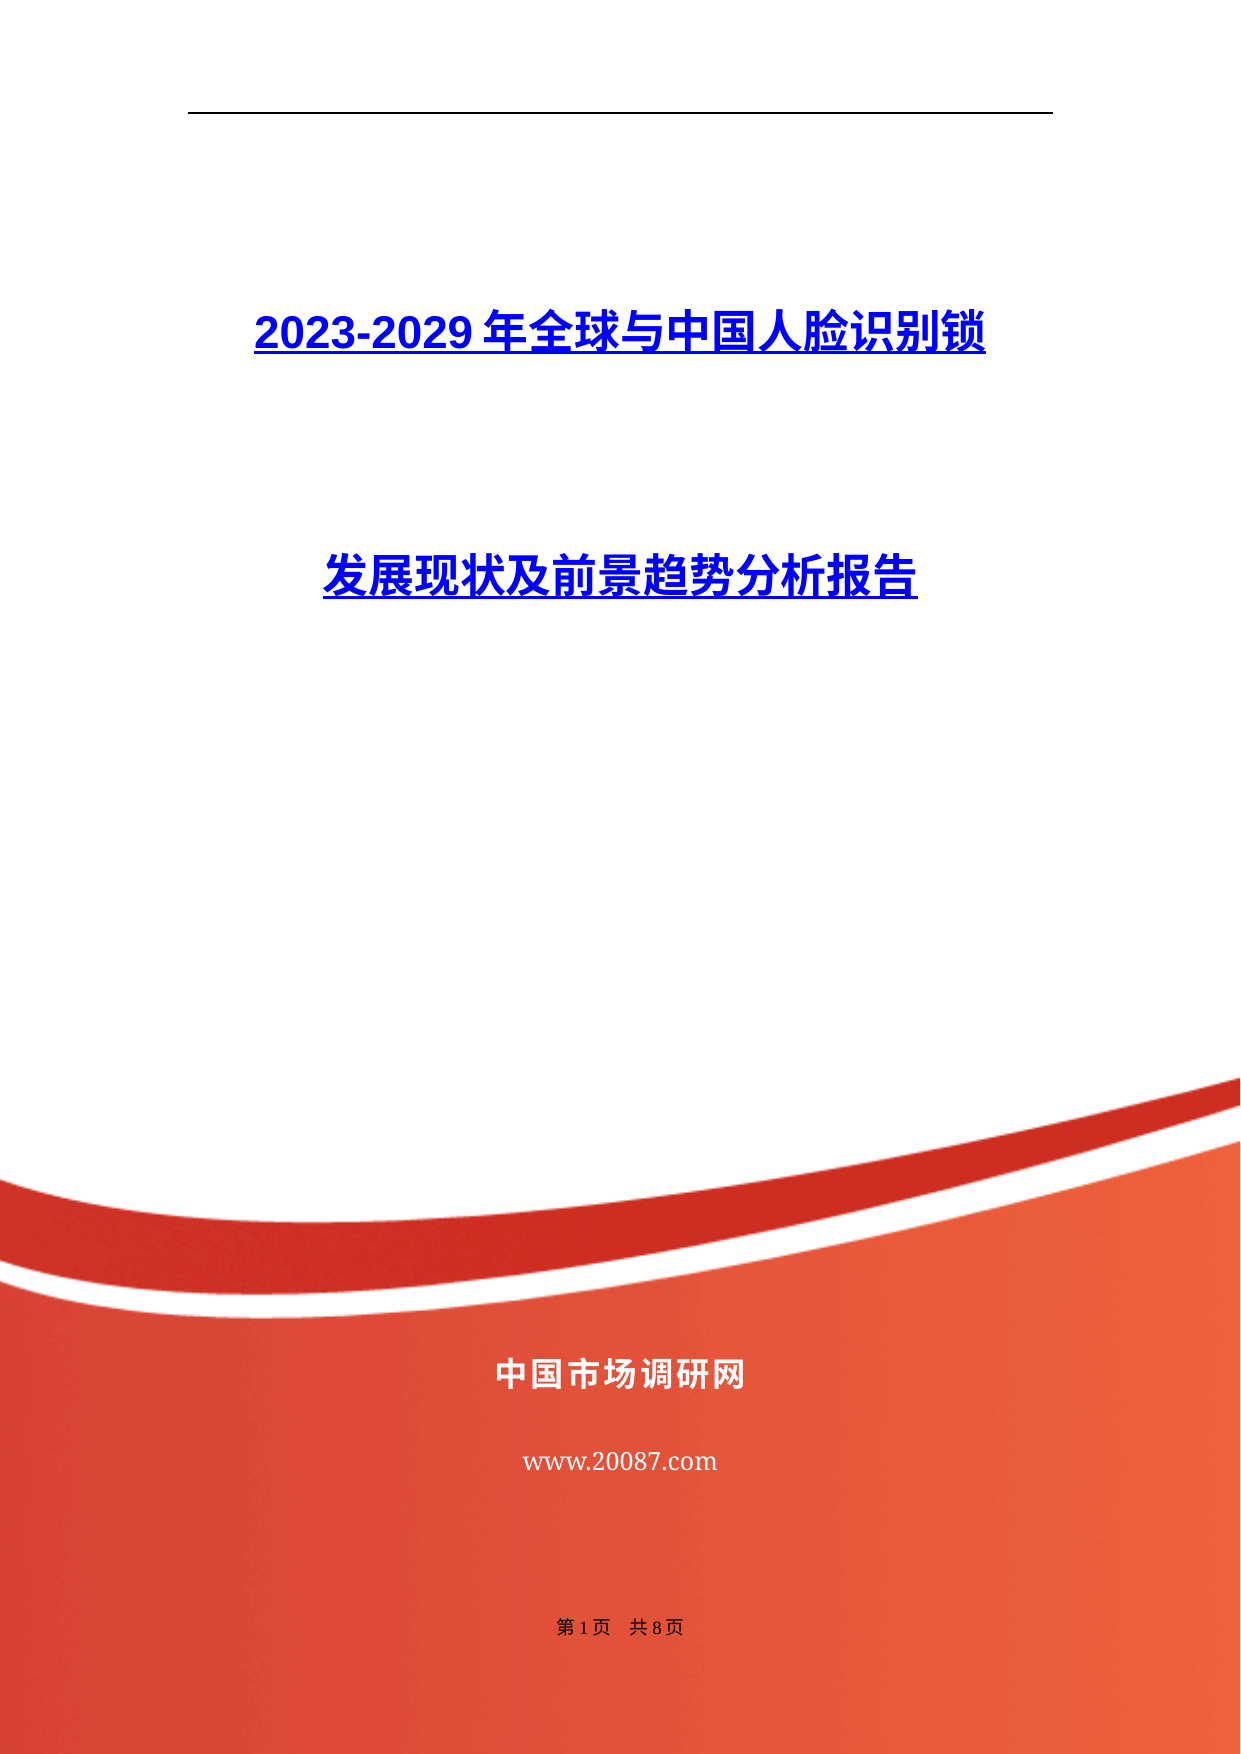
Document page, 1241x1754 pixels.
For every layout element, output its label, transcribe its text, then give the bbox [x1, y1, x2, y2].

table_header 2023-2029年全球与中国人脸识别锁发展现状及前景趋势分析报告 [188, 207, 1053, 773]
text www.20087.com [187, 1428, 1053, 1493]
picture [0, 1006, 1241, 1754]
subtitle 中国市场调研网 [187, 1339, 1053, 1404]
